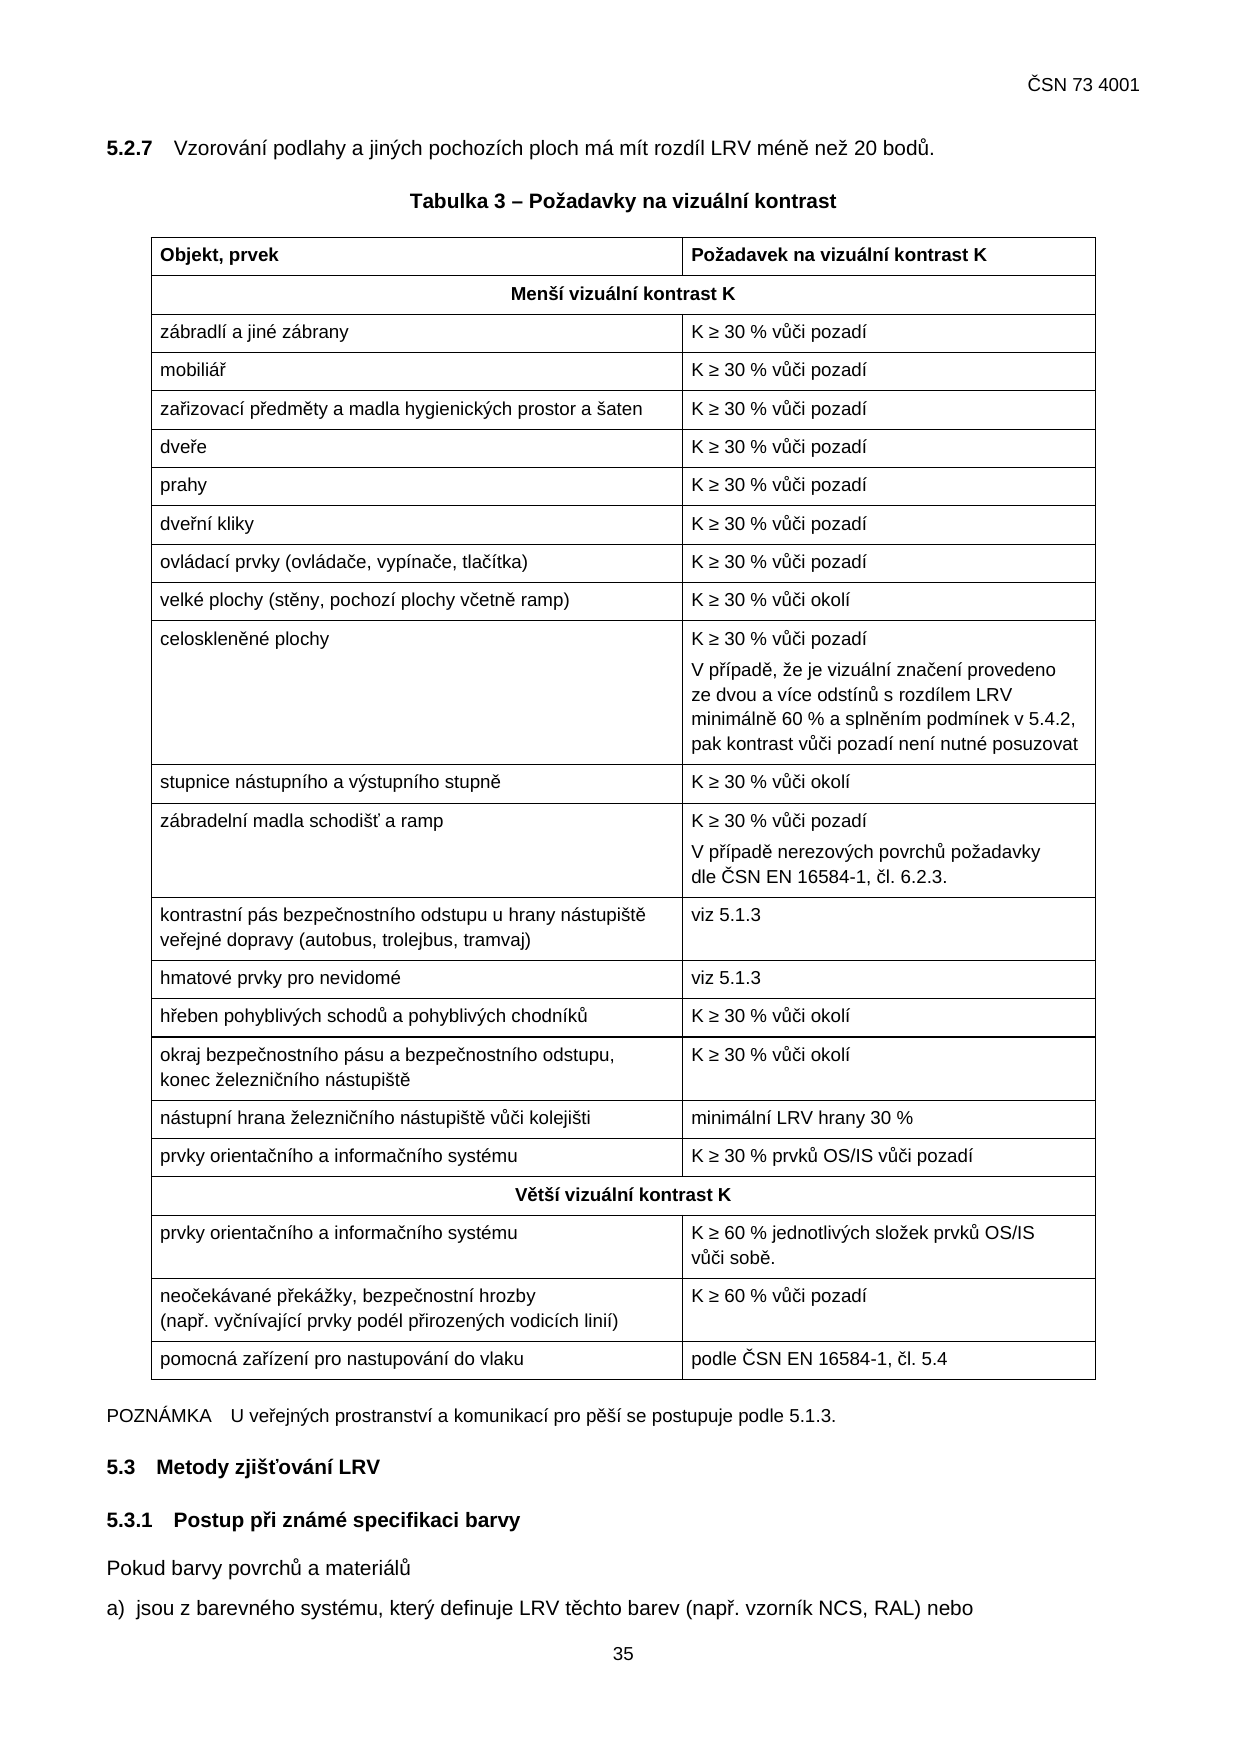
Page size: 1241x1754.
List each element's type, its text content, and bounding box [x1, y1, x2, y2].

table_cell Větší vizuální kontrast K [152, 1177, 1095, 1214]
list jsou z barevného systému, který definuje LRV těchto barev (např. vzorník NCS, RAL) nebo [106, 1596, 1140, 1620]
table_cell viz 5.1.3 [683, 898, 1095, 960]
table_cell K ≥ 30 % vůči okolí [683, 999, 1095, 1036]
table_cell velké plochy (stěny, pochozí plochy včetně ramp) [152, 583, 682, 620]
table_cell K ≥ 30 % vůči okolí [683, 583, 1095, 620]
table_cell dveře [152, 430, 682, 467]
subtitle 5.3.1 Postup při známé specifikaci barvy [106, 1507, 1140, 1531]
table_cell zařizovací předměty a madla hygienických prostor a šaten [152, 391, 682, 429]
table_cell K ≥ 30 % vůči pozadí [683, 468, 1095, 505]
table_cell zábradlí a jiné zábrany [152, 315, 682, 352]
text Pokud barvy povrchů a materiálů [106, 1556, 1140, 1580]
table_cell K ≥ 30 % vůči pozadí [683, 315, 1095, 352]
text Tabulka 3 – Požadavky na vizuální kontrast [106, 189, 1140, 213]
table_cell K ≥ 60 % vůči pozadí [683, 1279, 1095, 1341]
table_cell hmatové prvky pro nevidomé [152, 961, 682, 998]
table_cell prahy [152, 468, 682, 505]
text 5.2.7 Vzorování podlahy a jiných pochozích ploch má mít rozdíl LRV méně než 20 bodů. [106, 136, 1140, 160]
table_cell minimální LRV hrany 30 % [683, 1101, 1095, 1138]
table_cell mobiliář [152, 353, 682, 390]
table_header Požadavek na vizuální kontrast K [683, 238, 1095, 275]
table_cell stupnice nástupního a výstupního stupně [152, 765, 682, 802]
table_cell K ≥ 30 % vůči okolí [683, 1038, 1095, 1099]
table_cell neočekávané překážky, bezpečnostní hrozby (např. vyčnívající prvky podél přirozených vodicích linií) [152, 1279, 682, 1341]
table_cell viz 5.1.3 [683, 961, 1095, 998]
table_cell zábradelní madla schodišť a ramp [152, 804, 682, 897]
table_header Objekt, prvek [152, 238, 682, 275]
table_cell ovládací prvky (ovládače, vypínače, tlačítka) [152, 545, 682, 582]
table_cell K ≥ 30 % vůči pozadí [683, 506, 1095, 544]
table_cell K ≥ 60 % jednotlivých složek prvků OS/IS vůči sobě. [683, 1216, 1095, 1278]
table_cell K ≥ 30 % vůči pozadí [683, 391, 1095, 429]
table_cell K ≥ 30 % vůči pozadí [683, 430, 1095, 467]
table_cell K ≥ 30 % vůči pozadí V případě, že je vizuální značení provedeno ze dvou a více odstínů s rozdílem LRV minimálně 60 % a splněním podmínek v 5.4.2, pak kontrast vůči pozadí není nutné posuzovat [683, 621, 1095, 764]
table_cell K ≥ 30 % vůči okolí [683, 765, 1095, 802]
table_cell kontrastní pás bezpečnostního odstupu u hrany nástupiště veřejné dopravy (autobus, trolejbus, tramvaj) [152, 898, 682, 960]
table_cell nástupní hrana železničního nástupiště vůči kolejišti [152, 1101, 682, 1138]
table_cell hřeben pohyblivých schodů a pohyblivých chodníků [152, 999, 682, 1036]
text POZNÁMKA U veřejných prostranství a komunikací pro pěší se postupuje podle 5.1.3. [106, 1405, 1140, 1427]
subtitle 5.3 Metody zjišťování LRV [106, 1455, 1140, 1479]
table_cell pomocná zařízení pro nastupování do vlaku [152, 1342, 682, 1379]
table_cell prvky orientačního a informačního systému [152, 1216, 682, 1278]
table_cell Menší vizuální kontrast K [152, 276, 1095, 314]
table_cell prvky orientačního a informačního systému [152, 1139, 682, 1176]
table_cell K ≥ 30 % prvků OS/IS vůči pozadí [683, 1139, 1095, 1176]
table_cell dveřní kliky [152, 506, 682, 544]
table_cell podle ČSN EN 16584-1, čl. 5.4 [683, 1342, 1095, 1379]
table_cell K ≥ 30 % vůči pozadí [683, 353, 1095, 390]
table_cell celoskleněné plochy [152, 621, 682, 764]
table_cell okraj bezpečnostního pásu a bezpečnostního odstupu, konec železničního nástupiště [152, 1038, 682, 1099]
table_cell K ≥ 30 % vůči pozadí [683, 545, 1095, 582]
table_cell K ≥ 30 % vůči pozadí V případě nerezových povrchů požadavky dle ČSN EN 16584-1, čl. 6.2.3. [683, 804, 1095, 897]
